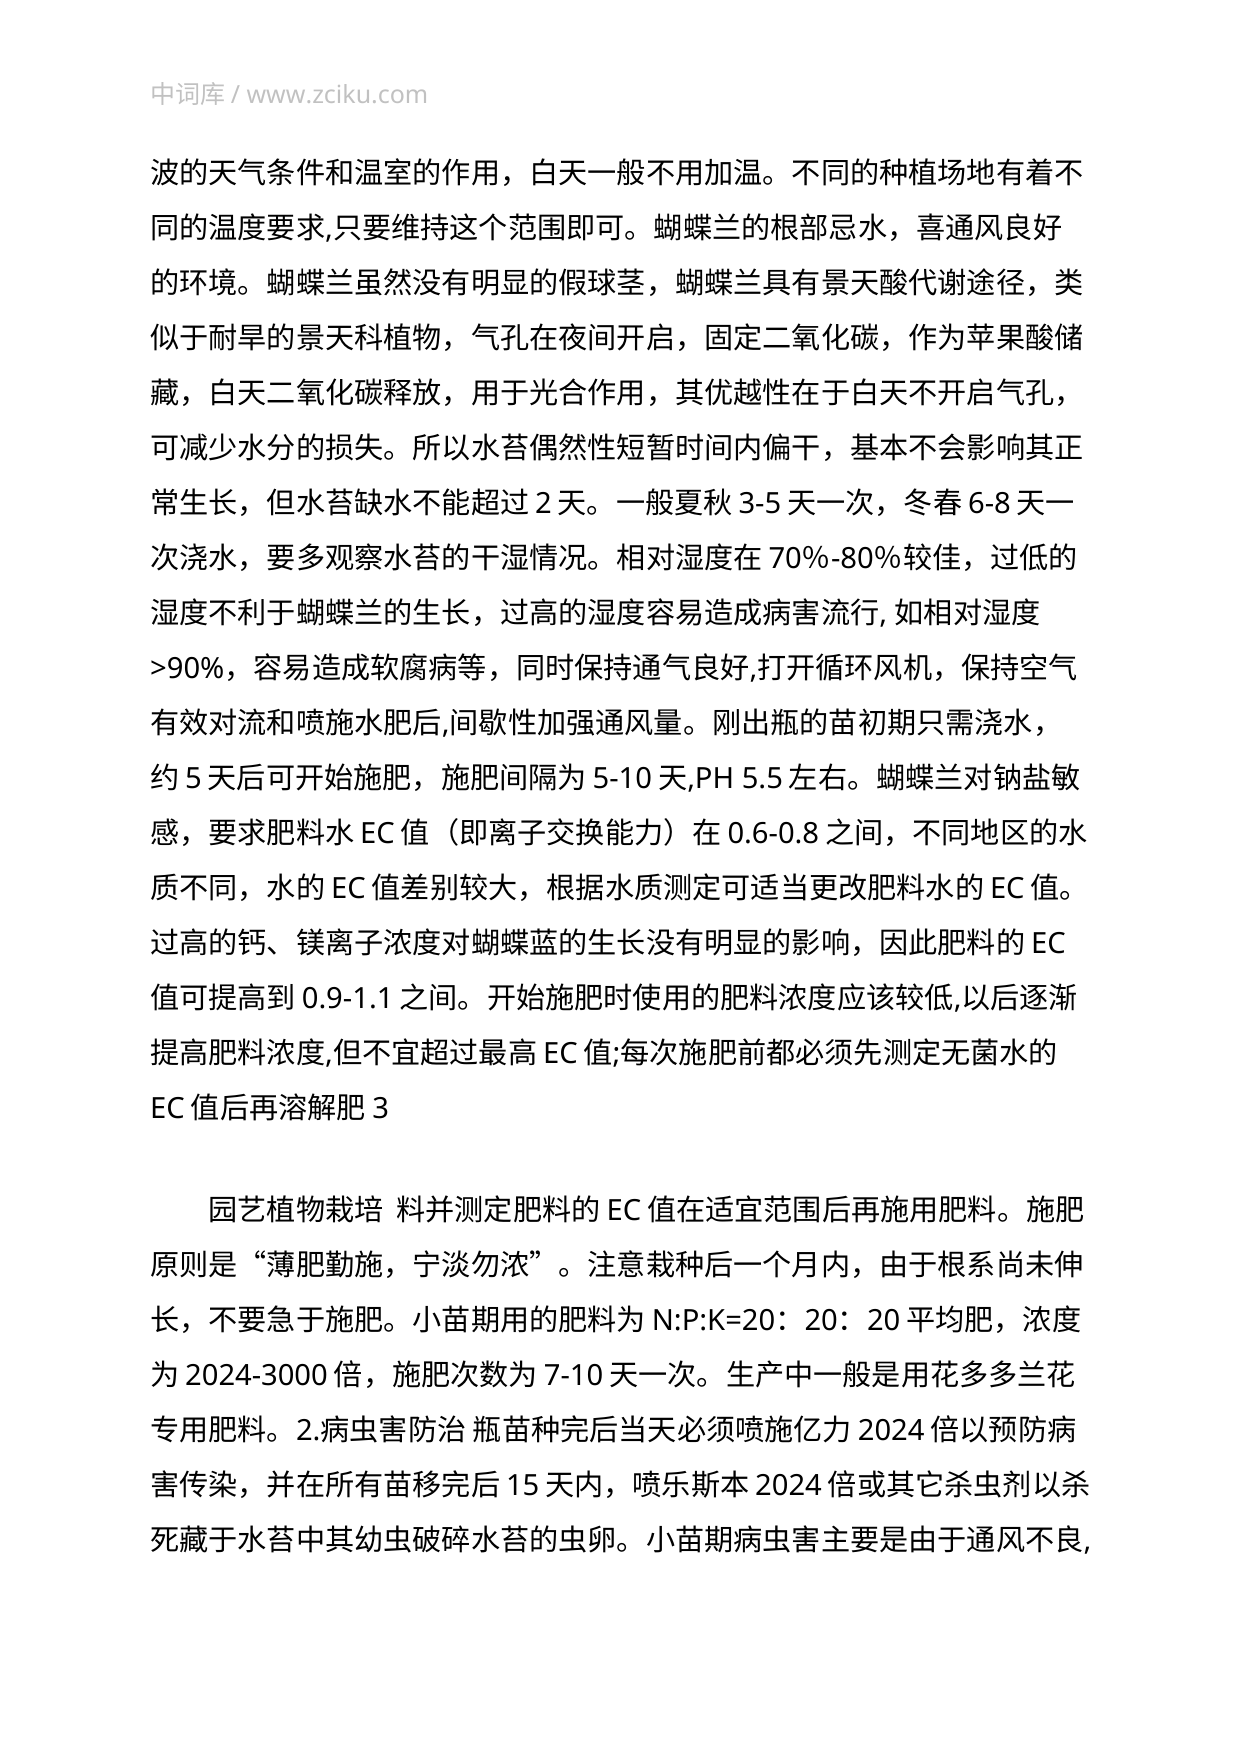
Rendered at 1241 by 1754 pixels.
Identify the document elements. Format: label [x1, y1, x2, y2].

text [150, 1186, 1090, 1559]
text [150, 150, 1090, 1127]
